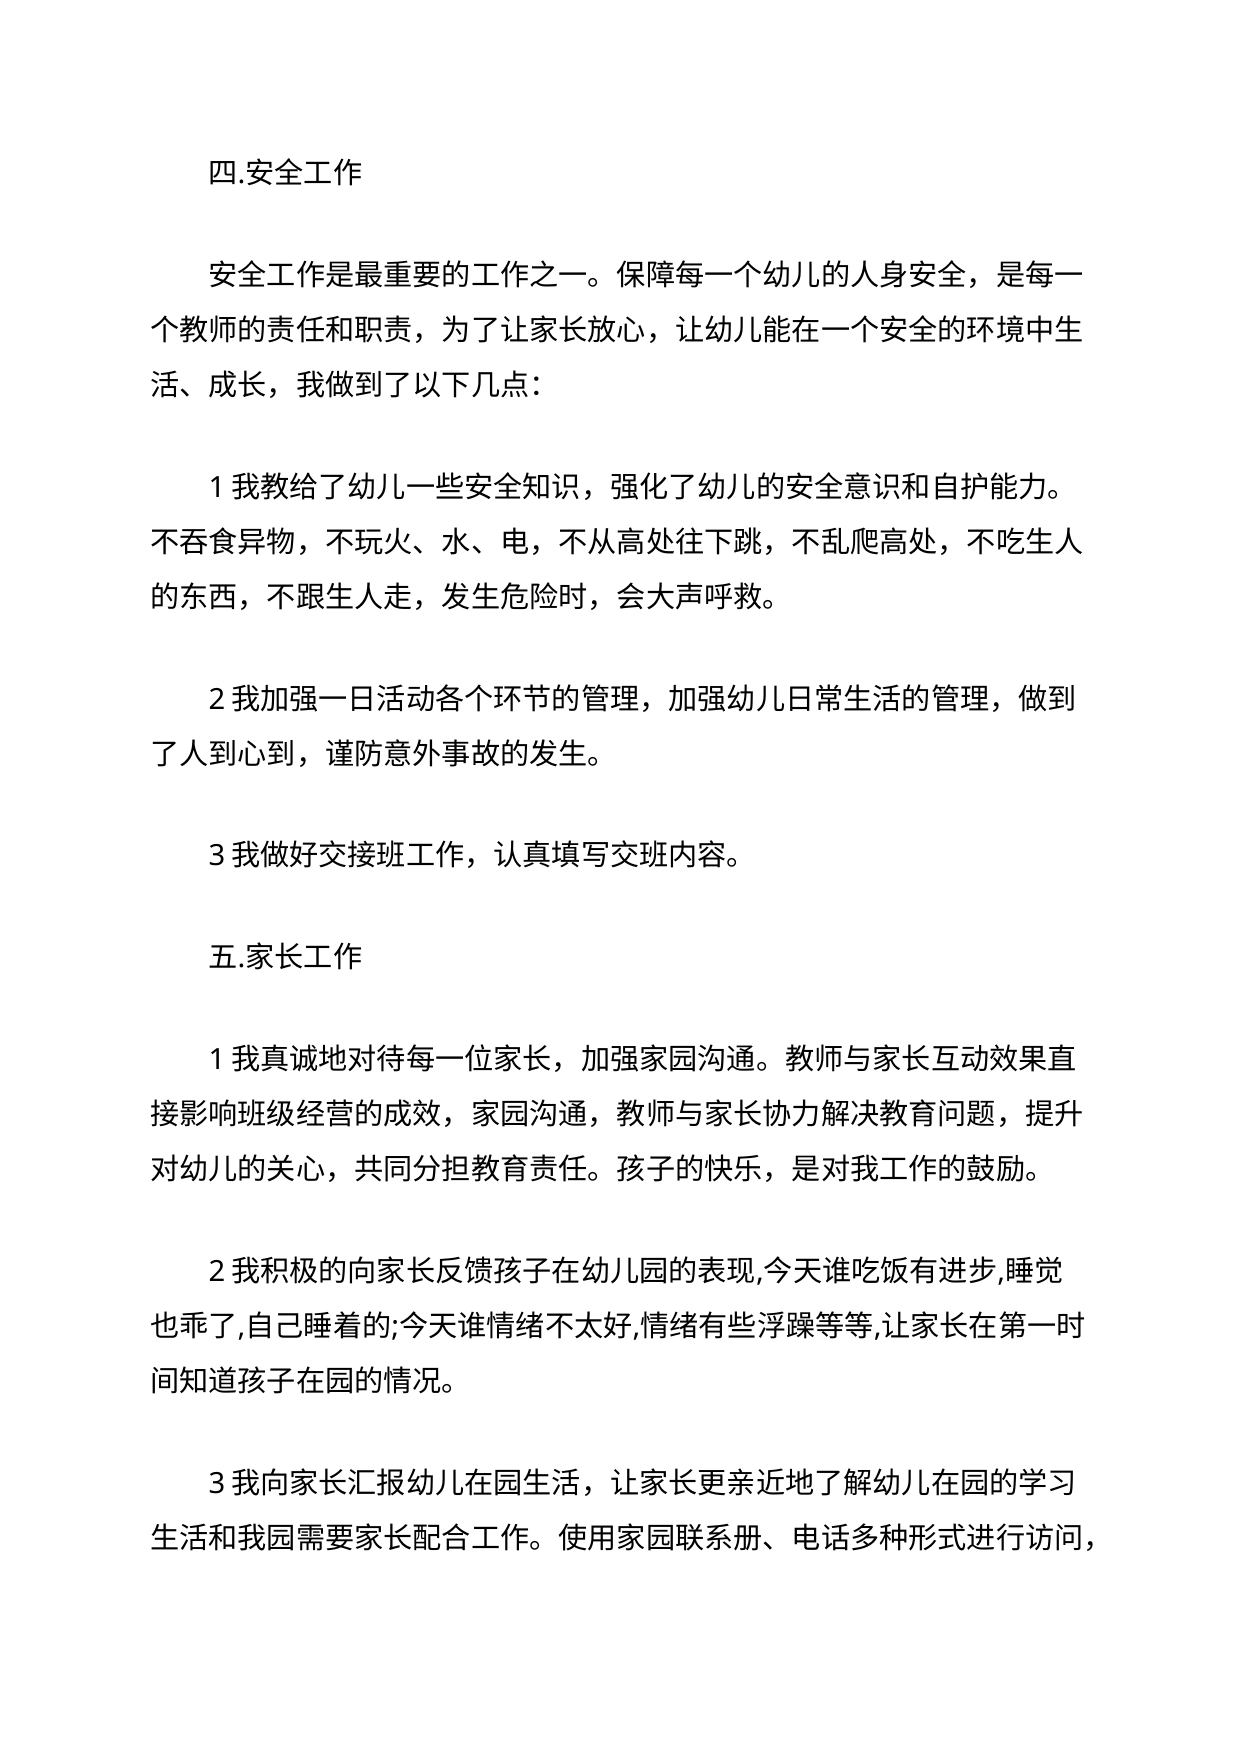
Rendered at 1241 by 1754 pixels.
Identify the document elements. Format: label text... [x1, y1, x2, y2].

text 四.安全工作 [150, 150, 1090, 192]
text 2我积极的向家长反馈孩子在幼儿园的表现,今天谁吃饭有进步,睡觉也乖了,自己睡着的;今天谁情绪不太好,情绪有些浮躁等等,让家长在第一时间知道孩子在园的情况。 [150, 1248, 1090, 1400]
text 2我加强一日活动各个环节的管理，加强幼儿日常生活的管理，做到了人到心到，谨防意外事故的发生。 [150, 675, 1090, 772]
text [150, 1459, 1090, 1557]
text 安全工作是最重要的工作之一。保障每一个幼儿的人身安全，是每一个教师的责任和职责，为了让家长放心，让幼儿能在一个安全的环境中生活、成长，我做到了以下几点： [150, 252, 1090, 404]
text 3我做好交接班工作，认真填写交班内容。 [150, 832, 1090, 874]
text 1我真诚地对待每一位家长，加强家园沟通。教师与家长互动效果直接影响班级经营的成效，家园沟通，教师与家长协力解决教育问题，提升对幼儿的关心，共同分担教育责任。孩子的快乐，是对我工作的鼓励。 [150, 1036, 1090, 1188]
text 五.家长工作 [150, 934, 1090, 976]
text 1我教给了幼儿一些安全知识，强化了幼儿的安全意识和自护能力。不吞食异物，不玩火、水、电，不从高处往下跳，不乱爬高处，不吃生人的东西，不跟生人走，发生危险时，会大声呼救。 [150, 463, 1090, 616]
